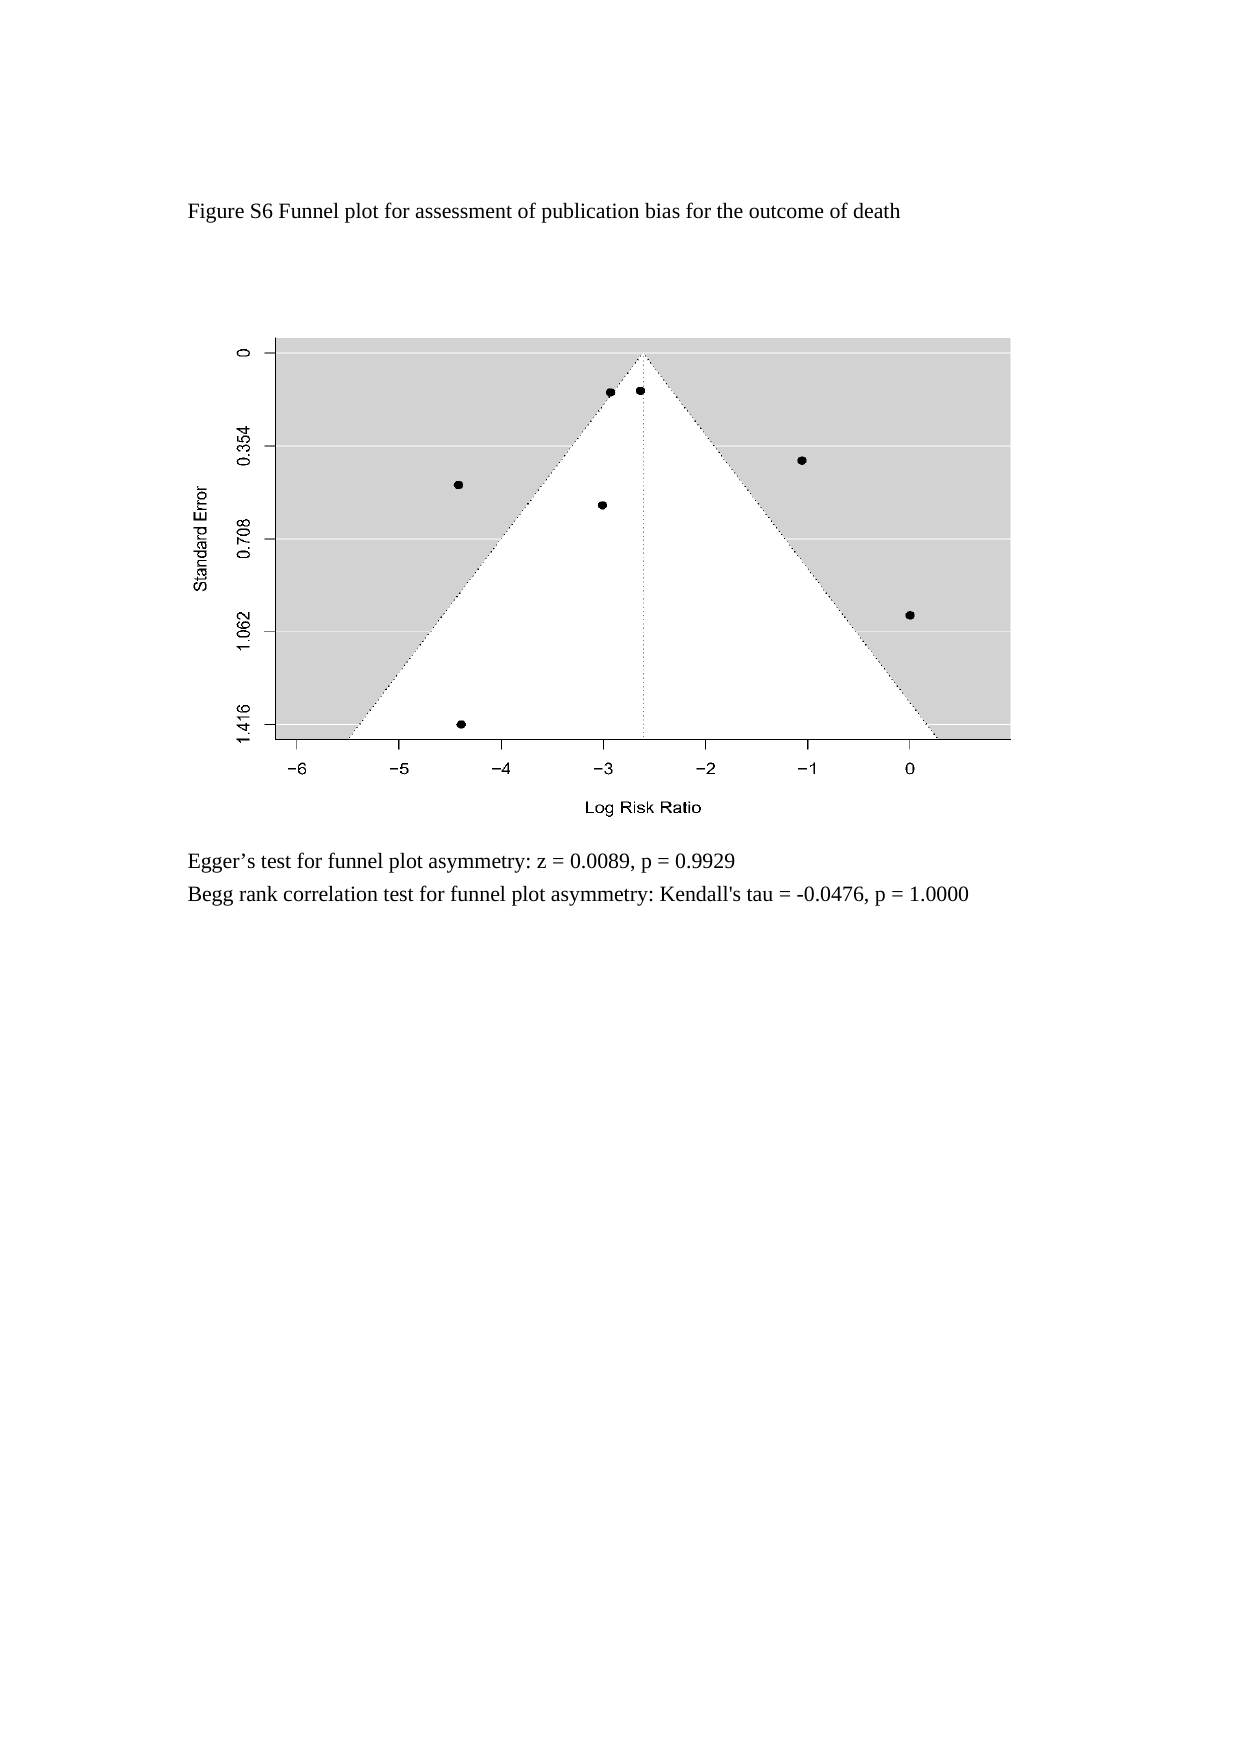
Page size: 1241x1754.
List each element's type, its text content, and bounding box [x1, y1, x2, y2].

text Begg rank correlation test for funnel plot asymmetry: Kendall's tau = -0.0476, p = 1.0000 [187, 877, 1053, 909]
picture [187, 259, 1053, 838]
text Figure S6 Funnel plot for assessment of publication bias for the outcome of death [187, 194, 1053, 227]
text Egger’s test for funnel plot asymmetry: z = 0.0089, p = 0.9929 [187, 844, 1053, 877]
